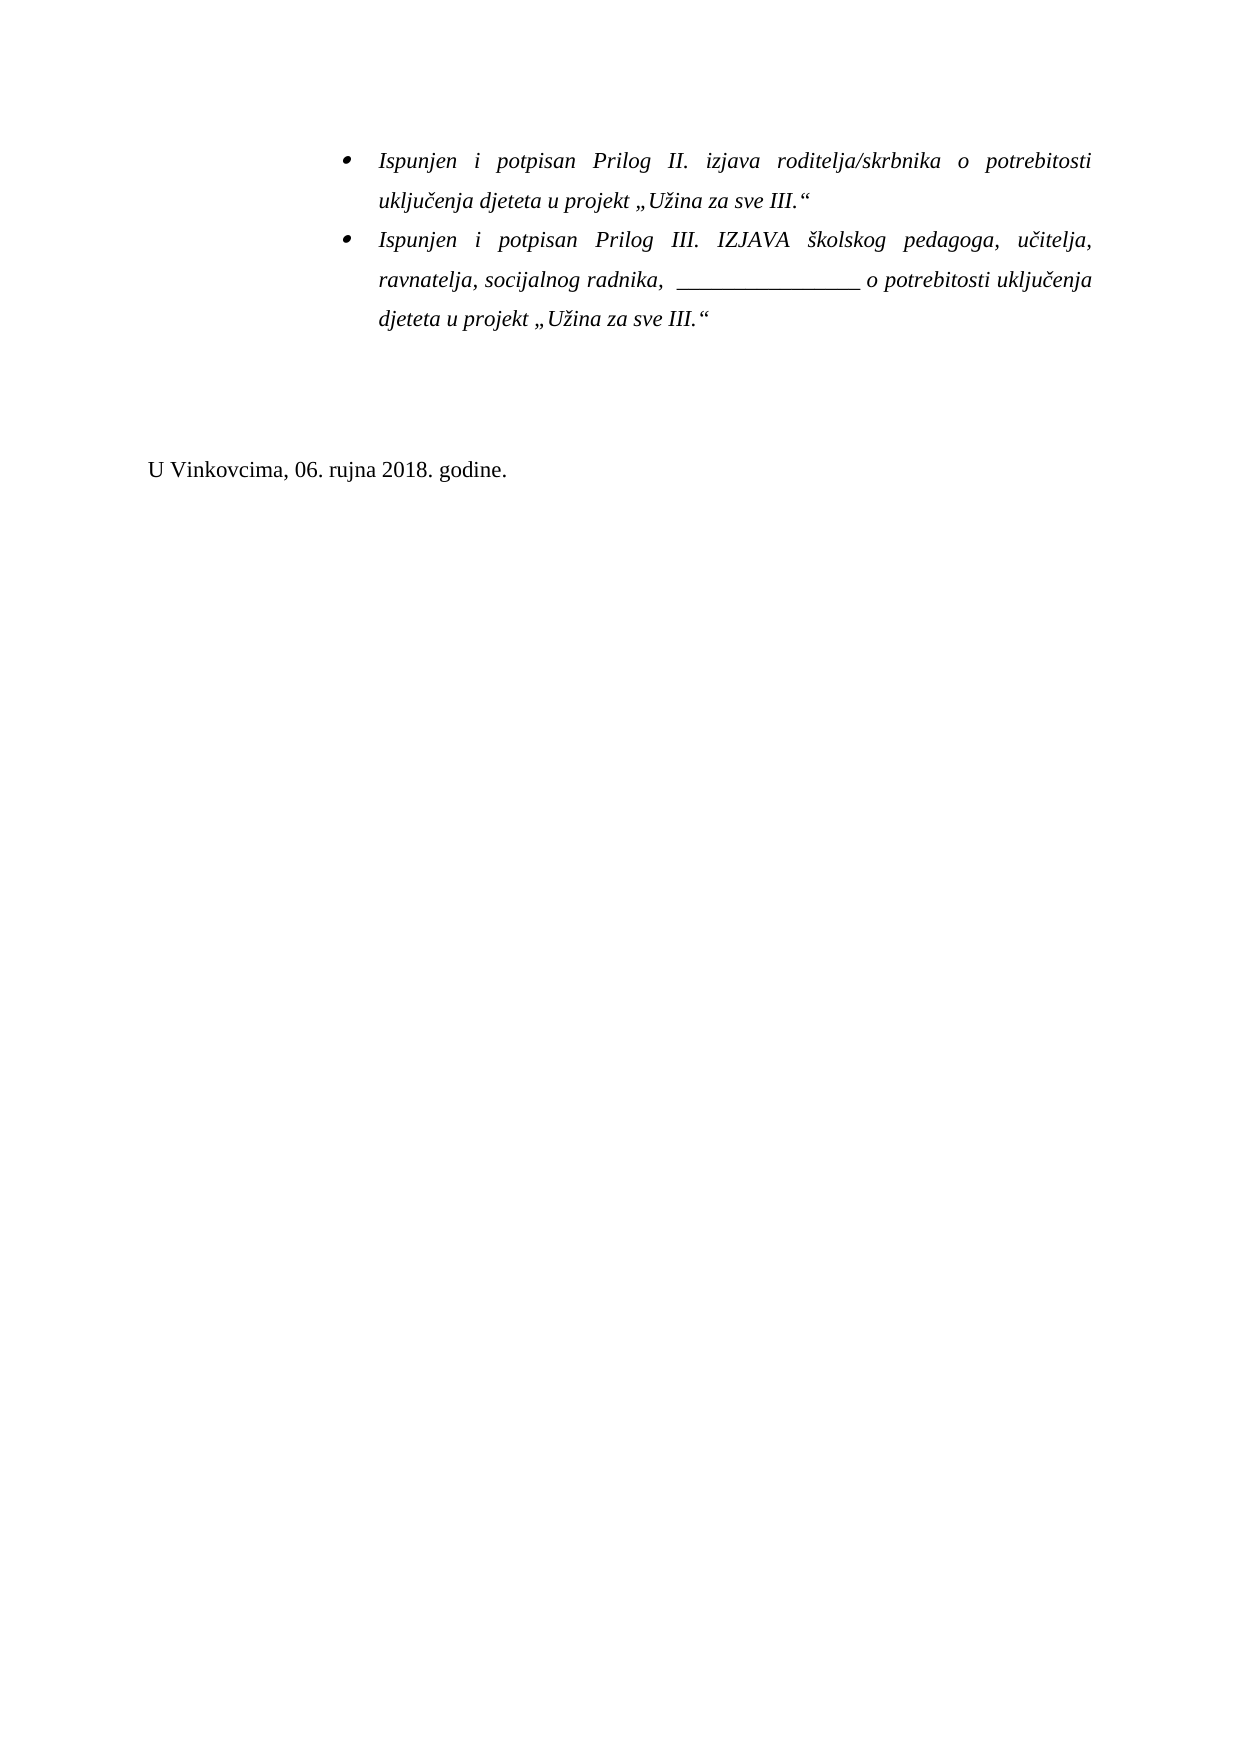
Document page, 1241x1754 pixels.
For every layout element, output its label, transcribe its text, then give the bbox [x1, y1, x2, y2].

text U Vinkovcima, 06. rujna 2018. godine. [148, 456, 1093, 482]
list Ispunjen i potpisan Prilog III. IZJAVA školskog pedagoga, učitelja, ravnatelja, socijalnog radnika, ________________ o potrebitosti uključenja djeteta u projekt „Užina za sve III.“ [341, 227, 1093, 332]
list Ispunjen i potpisan Prilog II. izjava roditelja/skrbnika o potrebitosti uključenja djeteta u projekt „Užina za sve III.“ [341, 148, 1093, 213]
